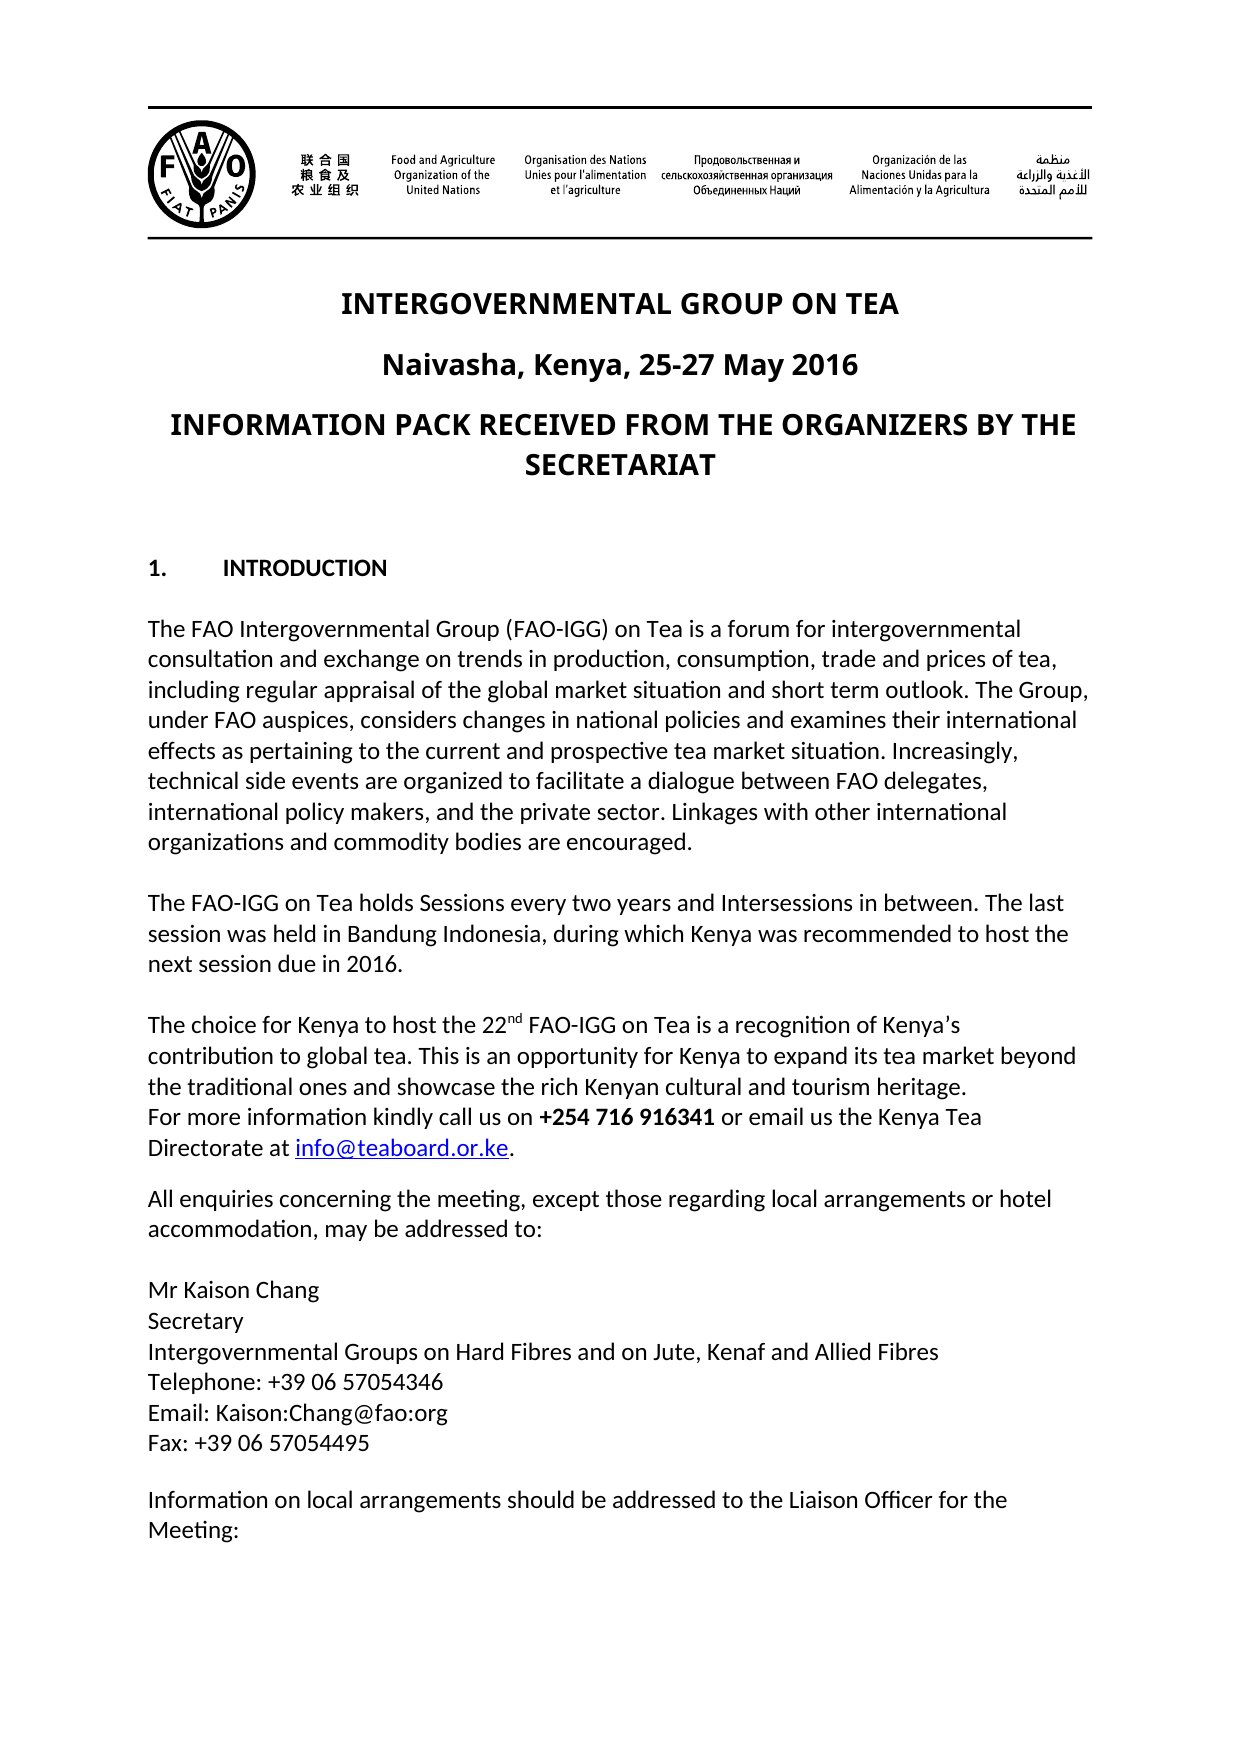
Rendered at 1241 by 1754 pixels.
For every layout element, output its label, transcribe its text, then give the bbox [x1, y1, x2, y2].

text INTERGOVERNMENTAL GROUP ON TEA [148, 283, 1092, 323]
text For more information kindly call us on +254 716 916341 or email us the Kenya Tea Directorate at info@teaboard.or.ke. [148, 1101, 1092, 1162]
text INFORMATION PACK RECEIVED FROM THE ORGANIZERS BY THE SECRETARIAT [148, 404, 1092, 484]
text The FAO-IGG on Tea holds Sessions every two years and Intersessions in between. The last session was held in Bandung Indonesia, during which Kenya was recommended to host the next session due in 2016. [148, 887, 1092, 979]
text The FAO Intergovernmental Group (FAO-IGG) on Tea is a forum for intergovernmental consultation and exchange on trends in production, consumption, trade and prices of tea, including regular appraisal of the global market situation and short term outlook. The Group, under FAO auspices, considers changes in national policies and examines their international effects as pertaining to the current and prospective tea market situation. Increasingly, technical side events are organized to facilitate a dialogue between FAO delegates, international policy makers, and the private sector. Linkages with other international organizations and commodity bodies are encouraged. [148, 613, 1092, 857]
text Mr Kaison Chang Secretary Intergovernmental Groups on Hard Fibres and on Jute, Kenaf and Allied Fibres Telephone: +39 06 57054346 Email: Kaison:Chang@fao:org Fax: +39 06 57054495 [148, 1274, 1092, 1484]
text Information on local arrangements should be addressed to the Liaison Officer for the Meeting: [148, 1484, 1092, 1545]
text Naivasha, Kenya, 25-27 May 2016 [148, 344, 1092, 383]
text The choice for Kenya to host the 22nd FAO-IGG on Tea is a recognition of Kenya’s contribution to global tea. This is an opportunity for Kenya to expand its tea market beyond the traditional ones and showcase the rich Kenyan cultural and tourism heritage. [148, 1009, 1092, 1101]
text All enquiries concerning the meeting, except those regarding local arrangements or hotel accommodation, may be addressed to: [148, 1183, 1092, 1244]
list INTRODUCTION [148, 552, 1092, 582]
